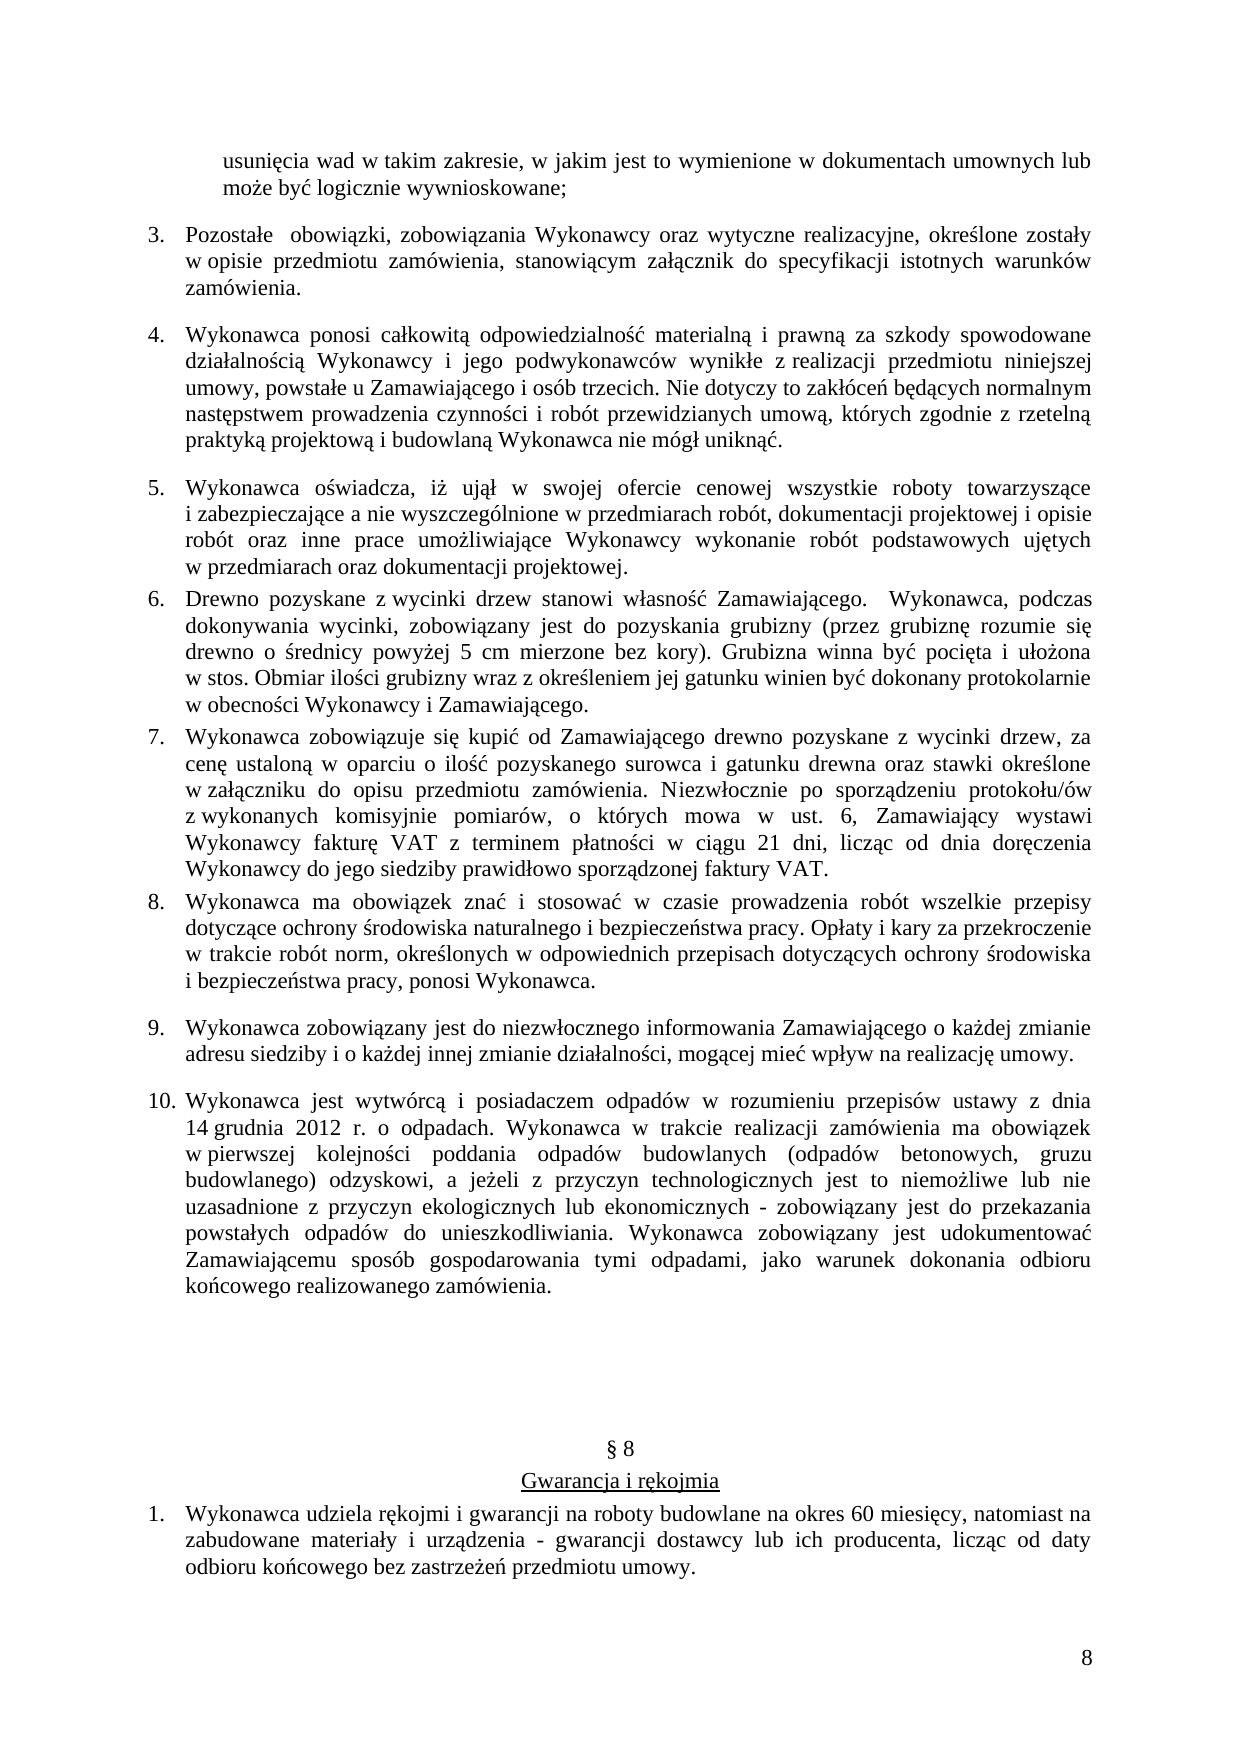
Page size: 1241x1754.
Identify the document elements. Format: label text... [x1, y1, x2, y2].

list Pozostałe obowiązki, zobowiązania Wykonawcy oraz wytyczne realizacyjne, określone zostały w opisie przedmiotu zamówienia, stanowiącym załącznik do specyfikacji istotnych warunków zamówienia. [148, 221, 1093, 300]
list Wykonawca ma obowiązek znać i stosować w czasie prowadzenia robót wszelkie przepisy dotyczące ochrony środowiska naturalnego i bezpieczeństwa pracy. Opłaty i kary za przekroczenie w trakcie robót norm, określonych w odpowiednich przepisach dotyczących ochrony środowiska i bezpieczeństwa pracy, ponosi Wykonawca. [148, 888, 1093, 993]
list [185, 148, 1093, 200]
list Drewno pozyskane z wycinki drzew stanowi własność Zamawiającego. Wykonawca, podczas dokonywania wycinki, zobowiązany jest do pozyskania grubizny (przez grubiznę rozumie się drewno o średnicy powyżej 5 cm mierzone bez kory). Grubizna winna być pocięta i ułożona w stos. Obmiar ilości grubizny wraz z określeniem jej gatunku winien być dokonany protokolarnie w obecności Wykonawcy i Zamawiającego. [148, 585, 1093, 717]
list Wykonawca ponosi całkowitą odpowiedzialność materialną i prawną za szkody spowodowane działalnością Wykonawcy i jego podwykonawców wynikłe z realizacji przedmiotu niniejszej umowy, powstałe u Zamawiającego i osób trzecich. Nie dotyczy to zakłóceń będących normalnym następstwem prowadzenia czynności i robót przewidzianych umową, których zgodnie z rzetelną praktyką projektową i budowlaną Wykonawca nie mógł uniknąć. [148, 321, 1093, 453]
list Wykonawca zobowiązany jest do niezwłocznego informowania Zamawiającego o każdej zmianie adresu siedziby i o każdej innej zmianie działalności, mogącej mieć wpływ na realizację umowy. [148, 1014, 1093, 1067]
list Wykonawca jest wytwórcą i posiadaczem odpadów w rozumieniu przepisów ustawy z dnia 14 grudnia 2012 r. o odpadach. Wykonawca w trakcie realizacji zamówienia ma obowiązek w pierwszej kolejności poddania odpadów budowlanych (odpadów betonowych, gruzu budowlanego) odzyskowi, a jeżeli z przyczyn technologicznych jest to niemożliwe lub nie uzasadnione z przyczyn ekologicznych lub ekonomicznych - zobowiązany jest do przekazania powstałych odpadów do unieszkodliwiania. Wykonawca zobowiązany jest udokumentować Zamawiającemu sposób gospodarowania tymi odpadami, jako warunek dokonania odbioru końcowego realizowanego zamówienia. [148, 1087, 1093, 1298]
text § 8 [148, 1435, 1093, 1461]
list Wykonawca oświadcza, iż ujął w swojej ofercie cenowej wszystkie roboty towarzyszące i zabezpieczające a nie wyszczególnione w przedmiarach robót, dokumentacji projektowej i opisie robót oraz inne prace umożliwiające Wykonawcy wykonanie robót podstawowych ujętych w przedmiarach oraz dokumentacji projektowej. [148, 474, 1093, 579]
text Gwarancja i rękojmia [148, 1468, 1093, 1494]
list Wykonawca udziela rękojmi i gwarancji na roboty budowlane na okres 60 miesięcy, natomiast na zabudowane materiały i urządzenia - gwarancji dostawcy lub ich producenta, licząc od daty odbioru końcowego bez zastrzeżeń przedmiotu umowy. [148, 1500, 1093, 1579]
list Wykonawca zobowiązuje się kupić od Zamawiającego drewno pozyskane z wycinki drzew, za cenę ustaloną w oparciu o ilość pozyskanego surowca i gatunku drewna oraz stawki określone w załączniku do opisu przedmiotu zamówienia. Niezwłocznie po sporządzeniu protokołu/ów z wykonanych komisyjnie pomiarów, o których mowa w ust. 6, Zamawiający wystawi Wykonawcy fakturę VAT z terminem płatności w ciągu 21 dni, licząc od dnia doręczenia Wykonawcy do jego siedziby prawidłowo sporządzonej faktury VAT. [148, 723, 1093, 881]
